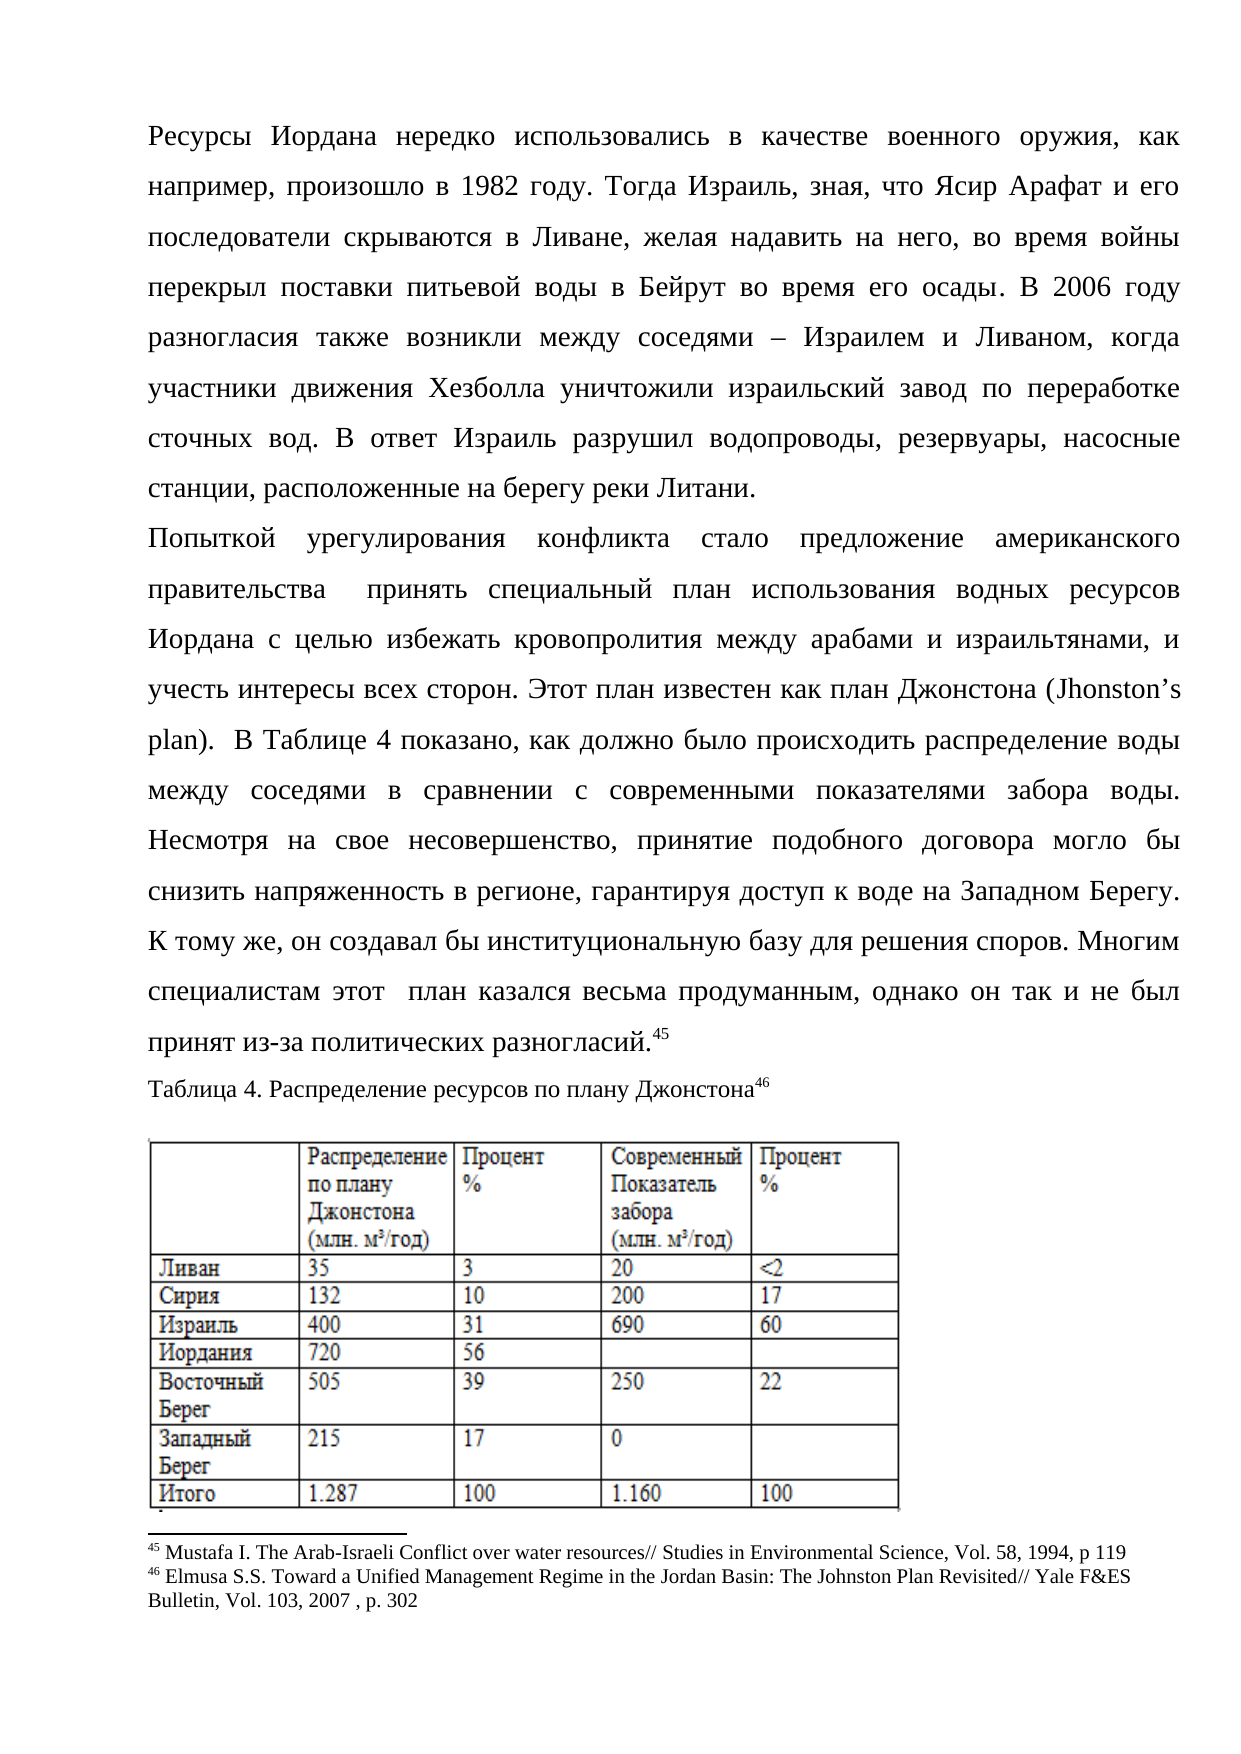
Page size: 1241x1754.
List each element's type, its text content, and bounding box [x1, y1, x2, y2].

text Попыткой урегулирования конфликта стало предложение американского правительства принять специальный план использования водных ресурсов Иордана с целью избежать кровопролития между арабами и израильтянами, и учесть интересы всех сторон. Этот план известен как план Джонстона (Jhonston’s plan). В Таблице 4 показано, как должно было происходить распределение воды между соседями в сравнении с современными показателями забора воды. Несмотря на свое несовершенство, принятие подобного договора могло бы снизить напряженность в регионе, гарантируя доступ к воде на Западном Берегу. К тому же, он создавал бы институциональную базу для решения споров. Многим специалистам этот план казался весьма продуманным, однако он так и не был принят из-за политических разногласий. [148, 521, 1181, 1057]
picture [147, 1138, 901, 1512]
text Ресурсы Иордана нередко использовались в качестве военного оружия, как например, произошло в 1982 году. Тогда Израиль, зная, что Ясир Арафат и его последователи скрываются в Ливане, желая надавить на него, во время войны перекрыл поставки питьевой воды в Бейрут во время его осады. В 2006 году разногласия также возникли между соседями – Израилем и Ливаном, когда участники движения Хезболла уничтожили израильский завод по переработке сточных вод. В ответ Израиль разрушил водопроводы, резервуары, насосные станции, расположенные на берегу реки Литани. [148, 118, 1181, 504]
text Таблица 4. Распределение ресурсов по плану Джонстона [148, 1074, 1181, 1103]
